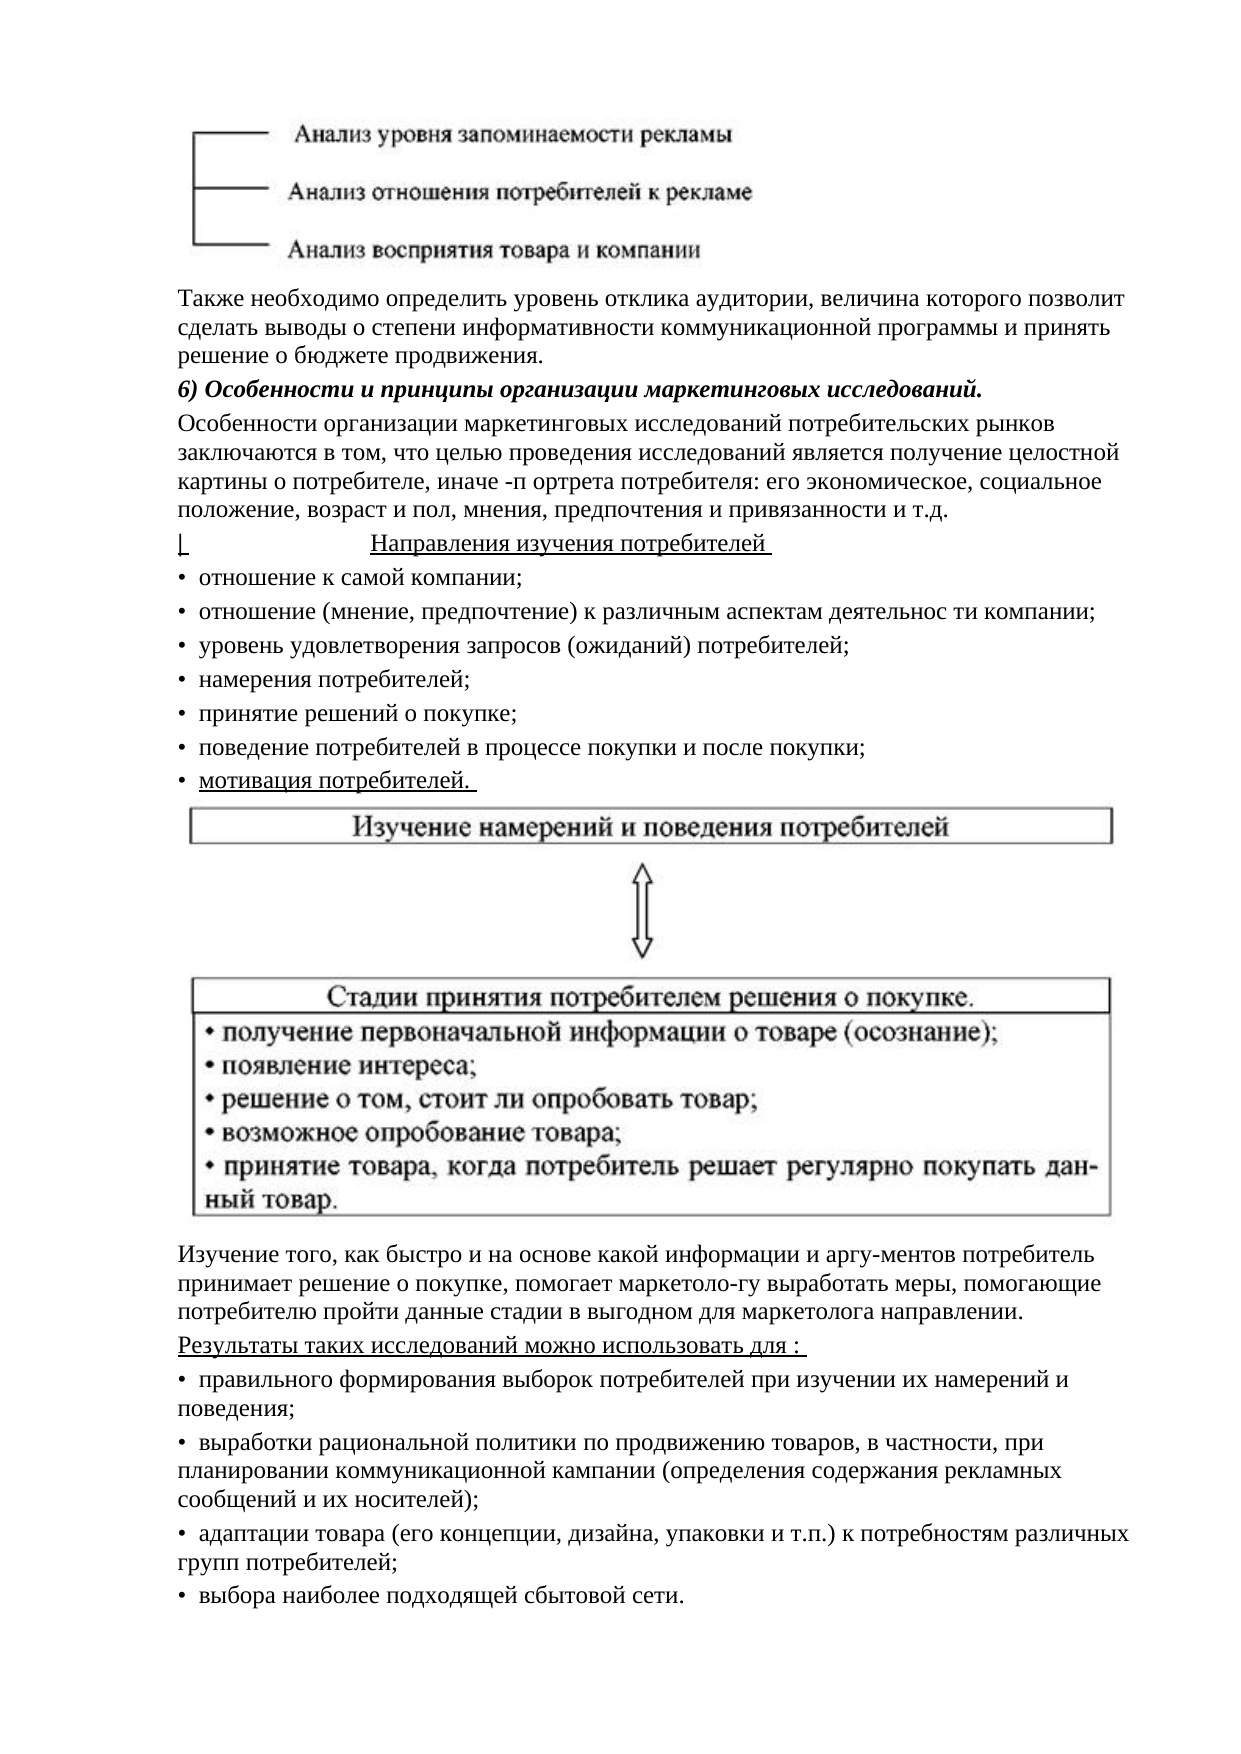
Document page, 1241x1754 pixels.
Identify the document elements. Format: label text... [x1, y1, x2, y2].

picture [177, 799, 1123, 1234]
text • адаптации товара (его концепции, дизайна, упаковки и т.п.) к потребностям различных групп потребителей; [177, 1518, 1152, 1576]
text Также необходимо определить уровень отклика аудитории, величина которого позволит сделать выводы о степени информативности коммуникационной программы и принять решение о бюджете продвижения. [177, 283, 1152, 369]
text • выработки рациональной политики по продвижению товаров, в частности, при планировании коммуникационной кампании (определения содержания рекламных сообщений и их носителей); [177, 1427, 1152, 1513]
text • поведение потребителей в процессе покупки и после покупки; [177, 732, 1152, 760]
text Результаты таких исследований можно использовать для : [177, 1330, 1152, 1359]
text | Направления изучения потребителей [177, 528, 1152, 557]
text • выбора наиболее подходящей сбытовой сети. [177, 1581, 1152, 1609]
text • мотивация потребителей. [177, 765, 1152, 794]
picture [177, 118, 767, 273]
text • принятие решений о покупке; [177, 698, 1152, 726]
text • намерения потребителей; [177, 664, 1152, 693]
text 6) Особенности и принципы организации маркетинговых исследований. [177, 374, 1152, 403]
text • отношение (мнение, предпочтение) к различным аспектам деятельнос ти компании; [177, 596, 1152, 625]
text Особенности организации маркетинговых исследований потребительских рынков заключаются в том, что целью проведения исследований является получение целостной картины о потребителе, иначе -п ортрета потребителя: его экономическое, социальное положение, возраст и пол, мнения, предпочтения и привязанности и т.д. [177, 408, 1152, 523]
text • уровень удовлетворения запросов (ожиданий) потребителей; [177, 630, 1152, 659]
text • отношение к самой компании; [177, 562, 1152, 591]
text • правильного формирования выборок потребителей при изучении их намерений и поведения; [177, 1364, 1152, 1422]
